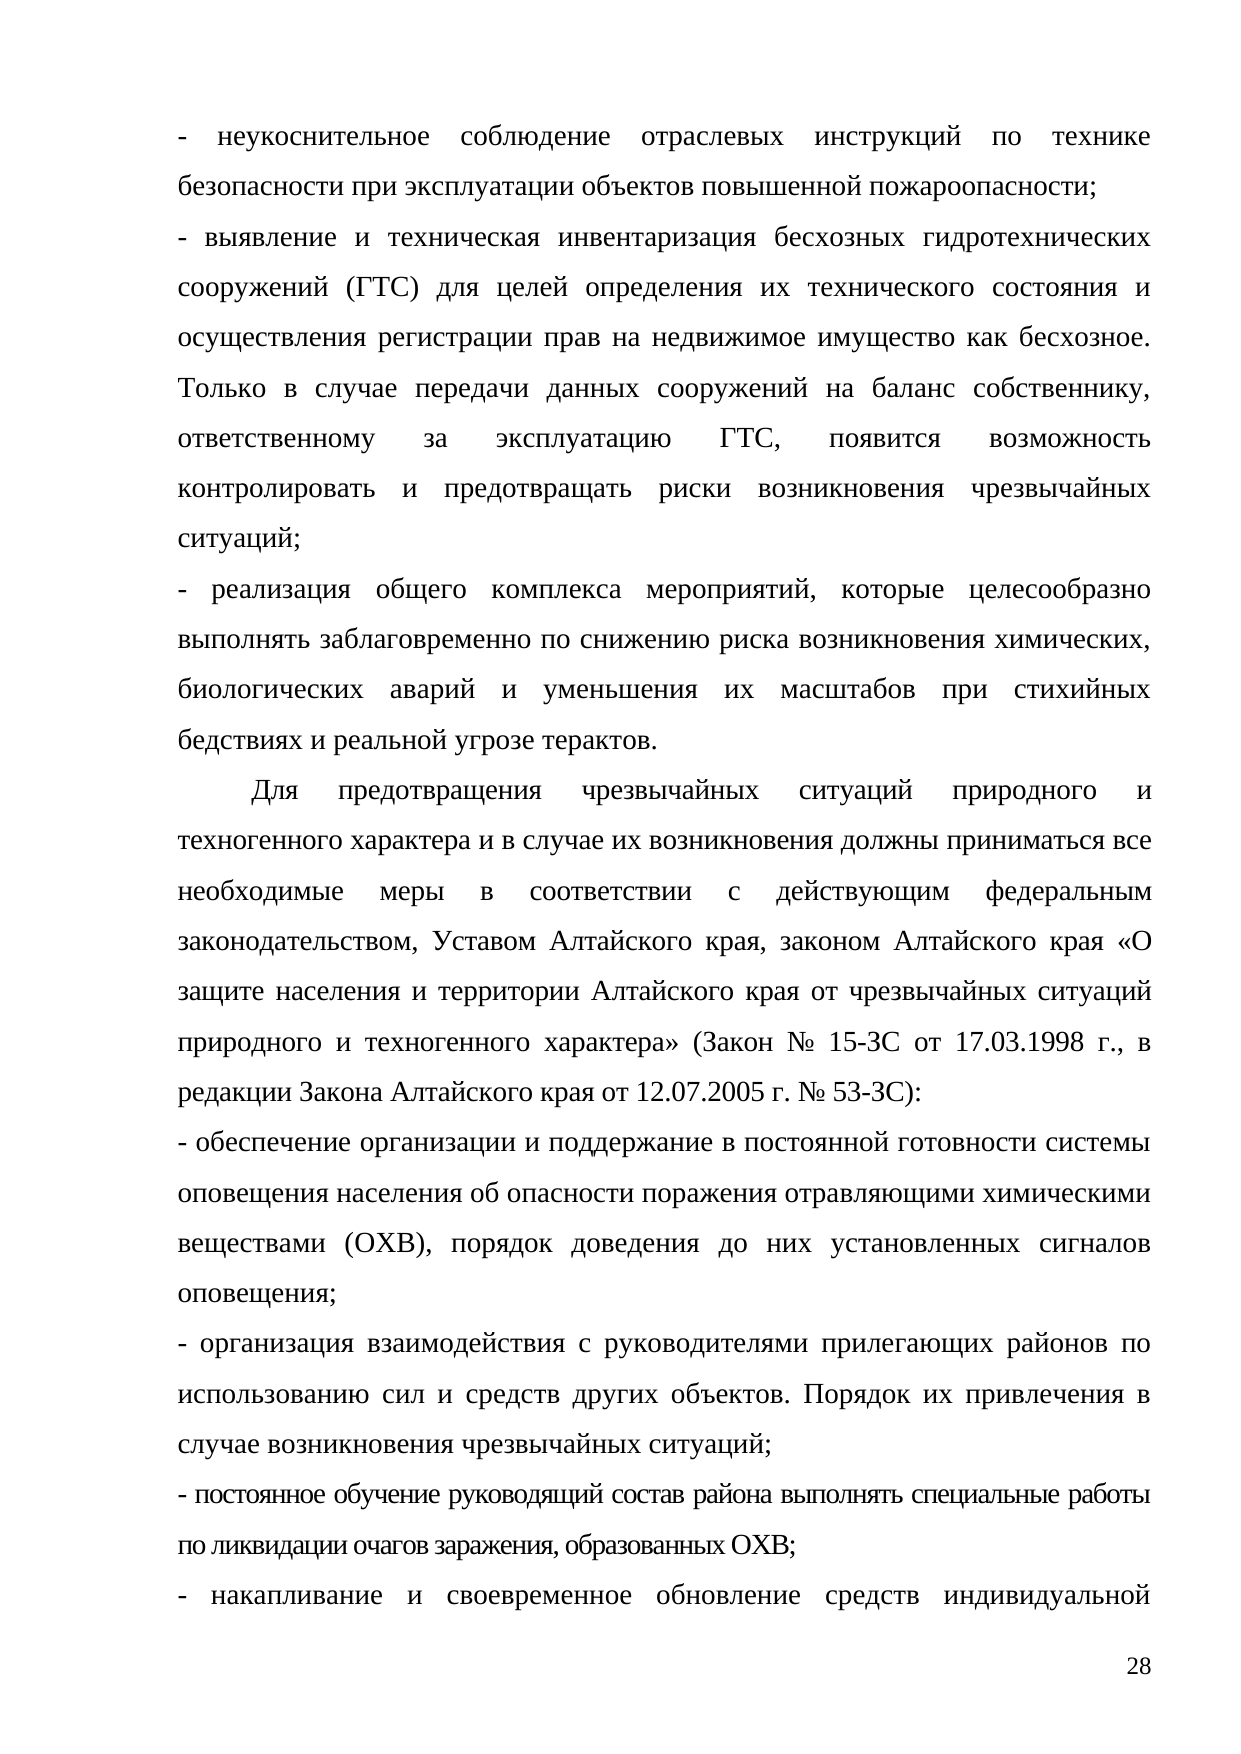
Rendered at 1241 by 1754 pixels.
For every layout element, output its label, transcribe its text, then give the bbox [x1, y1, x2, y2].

text Для предотвращения чрезвычайных ситуаций природного и техногенного характера и в случае их возникновения должны приниматься все необходимые меры в соответствии с действующим федеральным законодательством, Уставом Алтайского края, законом Алтайского края «О защите населения и территории Алтайского края от чрезвычайных ситуаций природного и техногенного характера» (Закон № 15-ЗС от 17.03.1998 г., в редакции Закона Алтайского края от 12.07.2005 г. № 53-ЗС): [177, 772, 1152, 1108]
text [177, 1577, 1152, 1611]
text - реализация общего комплекса мероприятий, которые целесообразно выполнять заблаговременно по снижению риска возникновения химических, биологических аварий и уменьшения их масштабов при стихийных бедствиях и реальной угрозе терактов. [177, 571, 1152, 755]
text - неукоснительное соблюдение отраслевых инструкций по технике безопасности при эксплуатации объектов повышенной пожароопасности; [177, 118, 1152, 202]
text - постоянное обучение руководящий состав района выполнять специальные работы по ликвидации очагов заражения, образованных ОХВ; [177, 1477, 1152, 1560]
text - выявление и техническая инвентаризация бесхозных гидротехнических сооружений (ГТС) для целей определения их технического состояния и осуществления регистрации прав на недвижимое имущество как бесхозное. Только в случае передачи данных сооружений на баланс собственнику, ответственному за эксплуатацию ГТС, появится возможность контролировать и предотвращать риски возникновения чрезвычайных ситуаций; [177, 219, 1152, 554]
text - организация взаимодействия с руководителями прилегающих районов по использованию сил и средств других объектов. Порядок их привлечения в случае возникновения чрезвычайных ситуаций; [177, 1326, 1152, 1460]
text - обеспечение организации и поддержание в постоянной готовности системы оповещения населения об опасности поражения отравляющими химическими веществами (ОХВ), порядок доведения до них установленных сигналов оповещения; [177, 1124, 1152, 1309]
